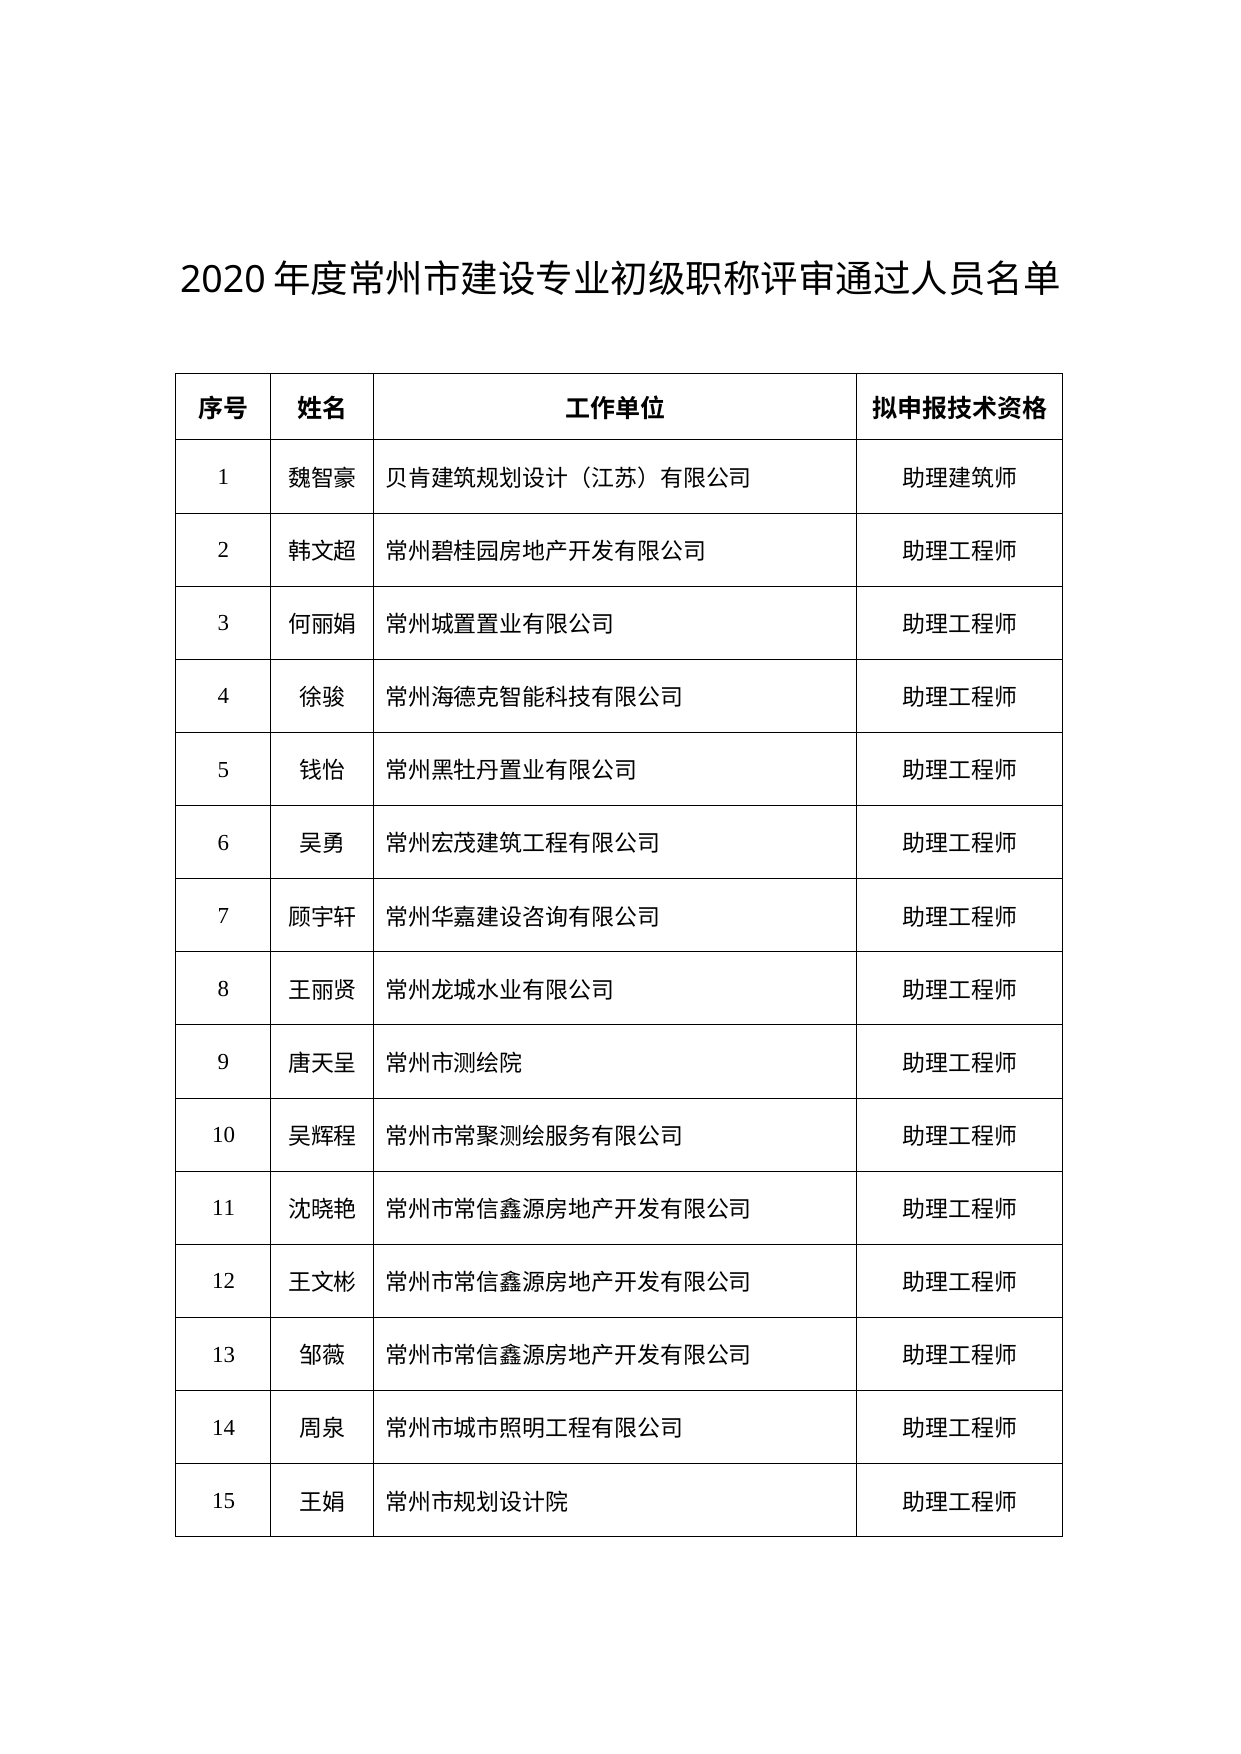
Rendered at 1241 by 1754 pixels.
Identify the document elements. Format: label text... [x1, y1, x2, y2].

table_header 姓名 [271, 374, 373, 439]
table_cell 沈晓艳 [271, 1172, 373, 1244]
table_cell 顾宇轩 [271, 879, 373, 951]
table_header 工作单位 [374, 374, 856, 439]
table_cell 钱怡 [271, 733, 373, 805]
table_cell 助理工程师 [857, 660, 1062, 732]
table_cell 常州海德克智能科技有限公司 [374, 660, 856, 732]
table_cell 常州龙城水业有限公司 [374, 952, 856, 1024]
table_cell 常州城置置业有限公司 [374, 587, 856, 659]
table_cell 12 [176, 1245, 270, 1317]
table_cell 7 [176, 879, 270, 951]
table_cell 13 [176, 1318, 270, 1390]
table_cell 14 [176, 1391, 270, 1463]
table_cell 常州市常信鑫源房地产开发有限公司 [374, 1172, 856, 1244]
table_header 序号 [176, 374, 270, 439]
table_cell 周泉 [271, 1391, 373, 1463]
table_cell 常州市规划设计院 [374, 1464, 856, 1536]
table_cell 11 [176, 1172, 270, 1244]
table_cell 常州市常聚测绘服务有限公司 [374, 1099, 856, 1171]
table_cell 常州宏茂建筑工程有限公司 [374, 806, 856, 878]
table_cell 助理工程师 [857, 1391, 1062, 1463]
table_cell 助理工程师 [857, 879, 1062, 951]
table_cell 贝肯建筑规划设计（江苏）有限公司 [374, 440, 856, 512]
table_cell 助理工程师 [857, 952, 1062, 1024]
table_cell 魏智豪 [271, 440, 373, 512]
table_cell 3 [176, 587, 270, 659]
table_cell 助理工程师 [857, 587, 1062, 659]
table_cell 助理工程师 [857, 1172, 1062, 1244]
table_cell 5 [176, 733, 270, 805]
table_cell 王娟 [271, 1464, 373, 1536]
table_cell 徐骏 [271, 660, 373, 732]
table_cell 1 [176, 440, 270, 512]
table_cell 邹薇 [271, 1318, 373, 1390]
table_cell 10 [176, 1099, 270, 1171]
table_cell 王文彬 [271, 1245, 373, 1317]
table_cell 助理工程师 [857, 514, 1062, 586]
table_cell 助理工程师 [857, 1318, 1062, 1390]
table_cell 9 [176, 1025, 270, 1097]
table_cell 4 [176, 660, 270, 732]
table_cell 常州市测绘院 [374, 1025, 856, 1097]
table_cell 助理工程师 [857, 1464, 1062, 1536]
table_cell 王丽贤 [271, 952, 373, 1024]
table_cell 助理建筑师 [857, 440, 1062, 512]
table_cell 唐天呈 [271, 1025, 373, 1097]
table_cell 助理工程师 [857, 806, 1062, 878]
table_cell 15 [176, 1464, 270, 1536]
table_cell 韩文超 [271, 514, 373, 586]
table_cell 常州黑牡丹置业有限公司 [374, 733, 856, 805]
table_cell 常州市常信鑫源房地产开发有限公司 [374, 1245, 856, 1317]
text 2020年度常州市建设专业初级职称评审通过人员名单 [177, 243, 1063, 308]
table_cell 2 [176, 514, 270, 586]
table_cell 助理工程师 [857, 1099, 1062, 1171]
table_cell 常州市常信鑫源房地产开发有限公司 [374, 1318, 856, 1390]
table_cell 常州市城市照明工程有限公司 [374, 1391, 856, 1463]
table_header 拟申报技术资格 [857, 374, 1062, 439]
table_cell 6 [176, 806, 270, 878]
table_cell 助理工程师 [857, 1245, 1062, 1317]
table_cell 助理工程师 [857, 1025, 1062, 1097]
table_cell 8 [176, 952, 270, 1024]
table_cell 常州华嘉建设咨询有限公司 [374, 879, 856, 951]
table_cell 吴勇 [271, 806, 373, 878]
table_cell 何丽娟 [271, 587, 373, 659]
table_cell 常州碧桂园房地产开发有限公司 [374, 514, 856, 586]
table_cell 助理工程师 [857, 733, 1062, 805]
table_cell 吴辉程 [271, 1099, 373, 1171]
